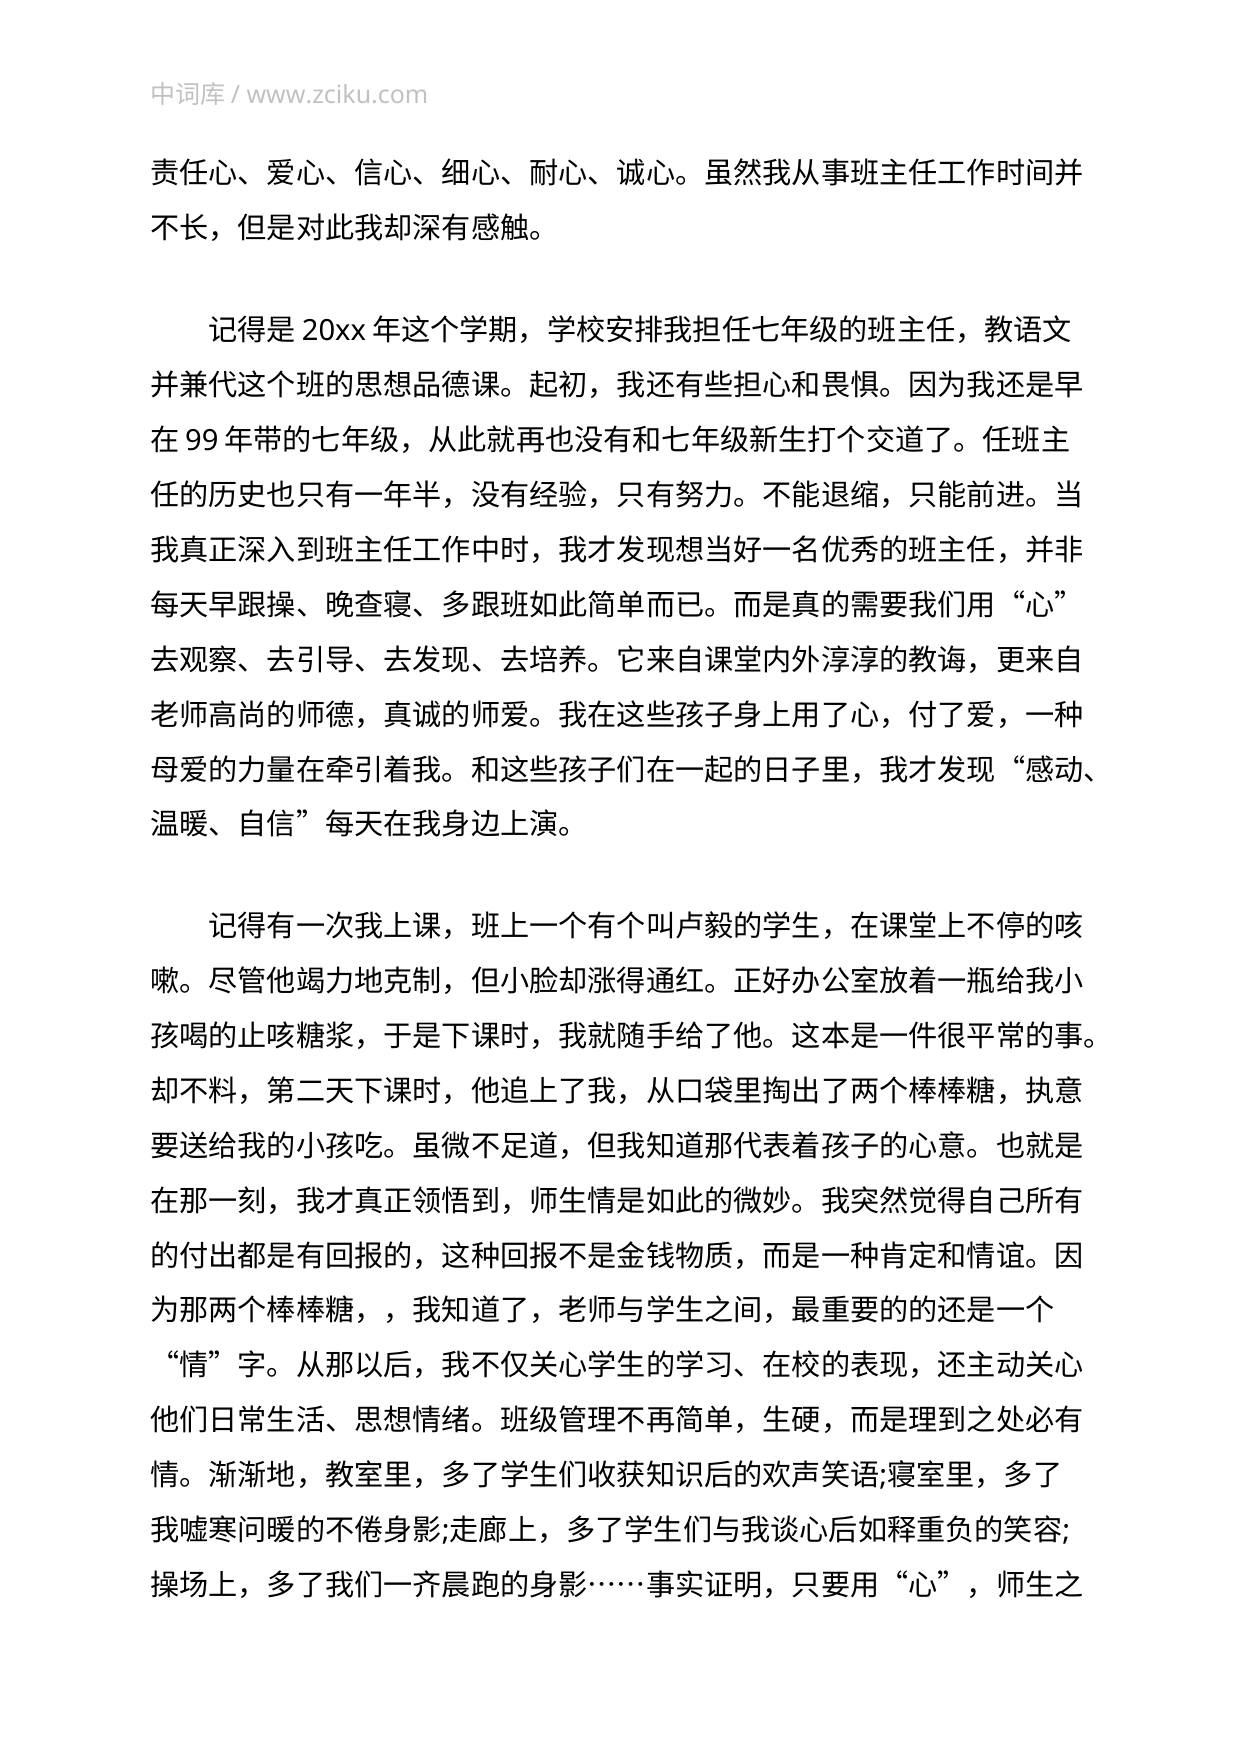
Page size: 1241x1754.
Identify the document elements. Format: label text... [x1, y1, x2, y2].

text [150, 903, 1090, 1604]
text 记得是20xx年这个学期，学校安排我担任七年级的班主任，教语文并兼代这个班的思想品德课。起初，我还有些担心和畏惧。因为我还是早在99年带的七年级，从此就再也没有和七年级新生打个交道了。任班主任的历史也只有一年半，没有经验，只有努力。不能退缩，只能前进。当我真正深入到班主任工作中时，我才发现想当好一名优秀的班主任，并非每天早跟操、晚查寝、多跟班如此简单而已。而是真的需要我们用“心”去观察、去引导、去发现、去培养。它来自课堂内外淳淳的教诲，更来自老师高尚的师德，真诚的师爱。我在这些孩子身上用了心，付了爱，一种母爱的力量在牵引着我。和这些孩子们在一起的日子里，我才发现“感动、温暖、自信”每天在我身边上演。 [150, 307, 1090, 843]
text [150, 150, 1090, 247]
